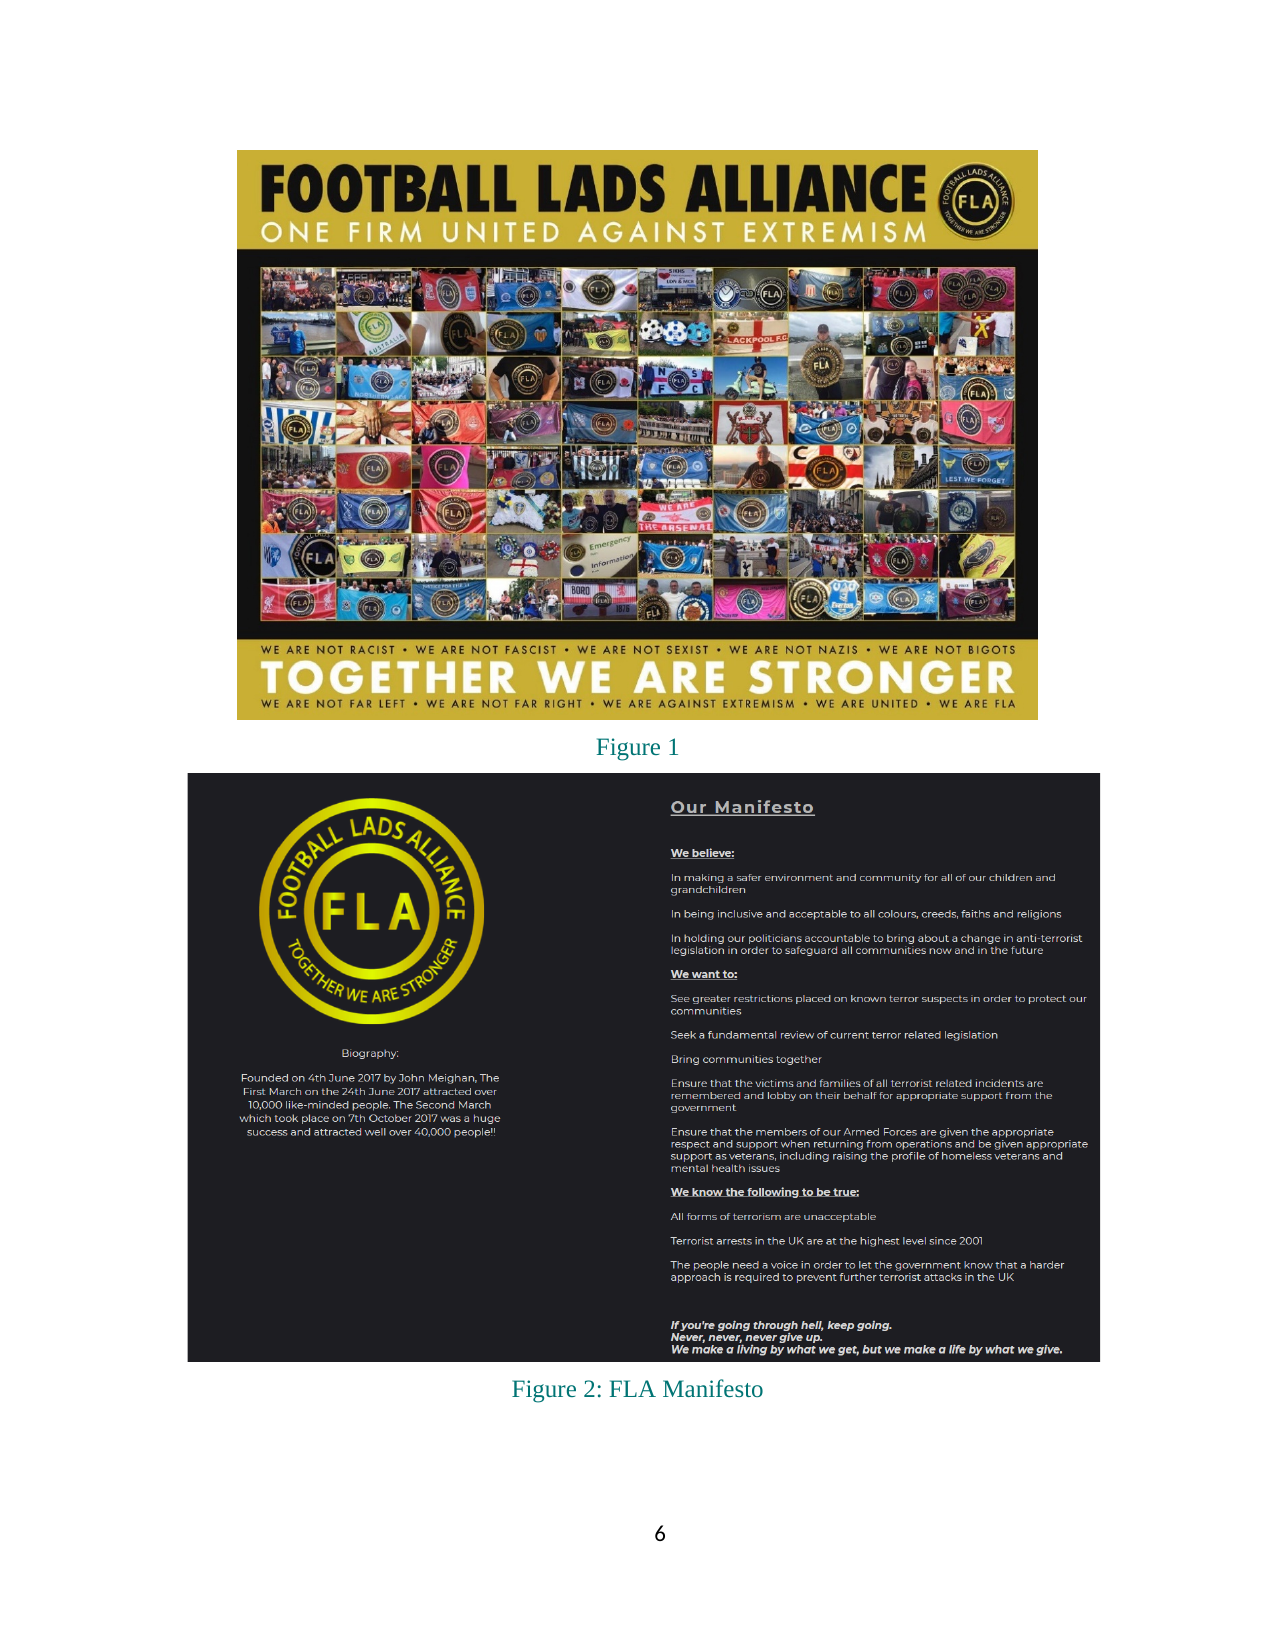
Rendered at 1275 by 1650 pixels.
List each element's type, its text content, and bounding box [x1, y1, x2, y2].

text Figure 1 [187, 732, 1087, 761]
picture [187, 773, 1100, 1362]
text Figure 2: FLA Manifesto [187, 1374, 1087, 1403]
picture [237, 150, 1038, 720]
